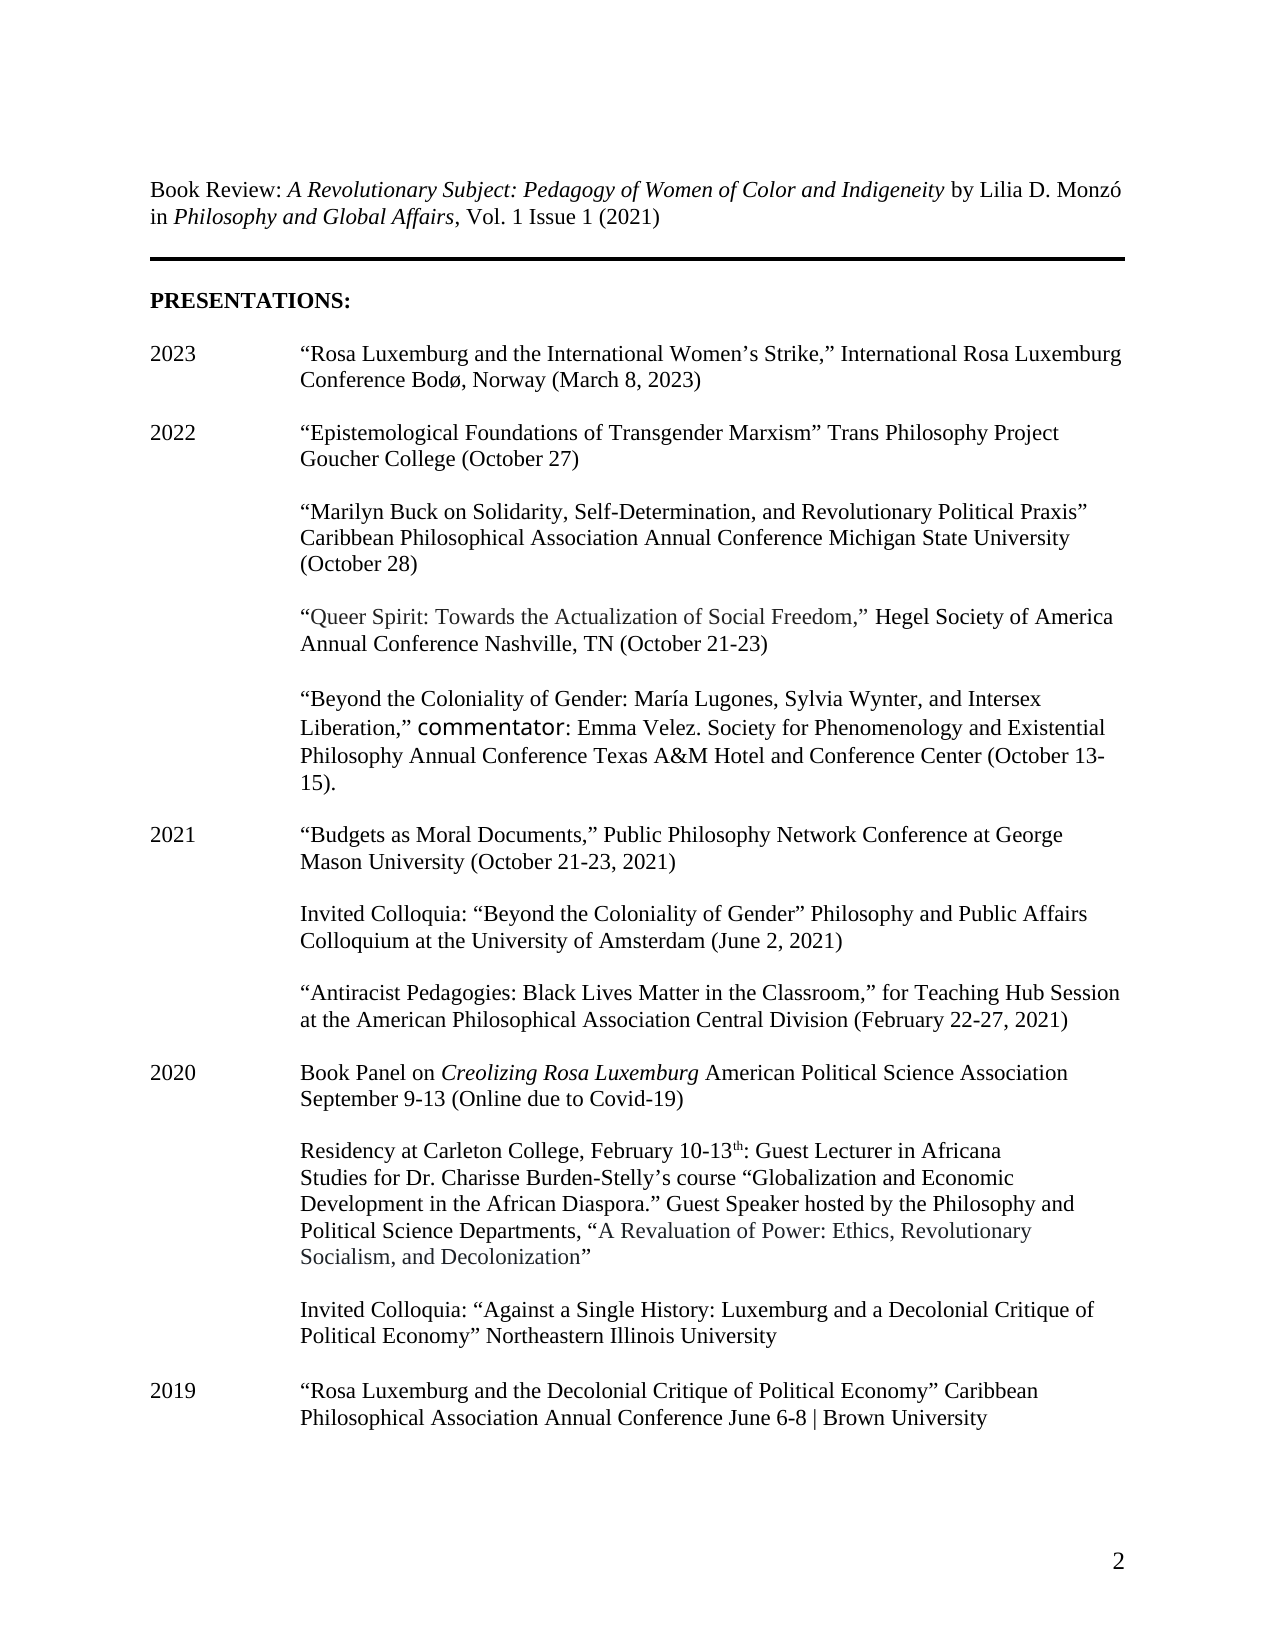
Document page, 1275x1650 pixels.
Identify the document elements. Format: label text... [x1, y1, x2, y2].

text Residency at Carleton College, February 10-13th: Guest Lecturer in Africana [225, 1138, 1125, 1164]
text PRESENTATIONS: [150, 287, 1125, 313]
text “Marilyn Buck on Solidarity, Self-Determination, and Revolutionary Political Praxis” Caribbean Philosophical Association Annual Conference Michigan State University (October 28) [300, 498, 1125, 577]
text “Queer Spirit: Towards the Actualization of Social Freedom,” Hegel Society of America Annual Conference Nashville, TN (October 21-23) [300, 603, 1125, 656]
text Invited Colloquia: “Beyond the Coloniality of Gender” Philosophy and Public Affairs Colloquium at the University of Amsterdam (June 2, 2021) [300, 900, 1125, 953]
text 2022 “Epistemological Foundations of Transgender Marxism” Trans Philosophy Project Goucher College (October 27) [150, 419, 1125, 471]
text Invited Colloquia: “Against a Single History: Luxemburg and a Decolonial Critique of Political Economy” Northeastern Illinois University [300, 1296, 1125, 1348]
text 2019 “Rosa Luxemburg and the Decolonial Critique of Political Economy” Caribbean Philosophical Association Annual Conference June 6-8 | Brown University [150, 1377, 1125, 1430]
text Studies for Dr. Charisse Burden-Stelly’s course “Globalization and Economic Development in the African Diaspora.” Guest Speaker hosted by the Philosophy and Political Science Departments, “A Revaluation of Power: Ethics, Revolutionary Socialism, and Decolonization” [300, 1164, 1125, 1269]
text 2020 Book Panel on Creolizing Rosa Luxemburg American Political Science Association September 9-13 (Online due to Covid-19) [150, 1058, 1125, 1111]
text 2023 “Rosa Luxemburg and the International Women’s Strike,” International Rosa Luxemburg Conference Bodø, Norway (March 8, 2023) [150, 340, 1125, 392]
text 2021 “Budgets as Moral Documents,” Public Philosophy Network Conference at George Mason University (October 21-23, 2021) [150, 821, 1125, 874]
text Book Review: A Revolutionary Subject: Pedagogy of Women of Color and Indigeneity by Lilia D. Monzó in Philosophy and Global Affairs, Vol. 1 Issue 1 (2021) [150, 176, 1125, 229]
text Liberation,” commentator: Emma Velez. Society for Phenomenology and Existential Philosophy Annual Conference Texas A&M Hotel and Conference Center (October 13-15). [300, 711, 1125, 795]
text “Beyond the Coloniality of Gender: María Lugones, Sylvia Wynter, and Intersex [225, 685, 1125, 711]
text “Antiracist Pedagogies: Black Lives Matter in the Classroom,” for Teaching Hub Session at the American Philosophical Association Central Division (February 22-27, 2021) [300, 979, 1125, 1032]
